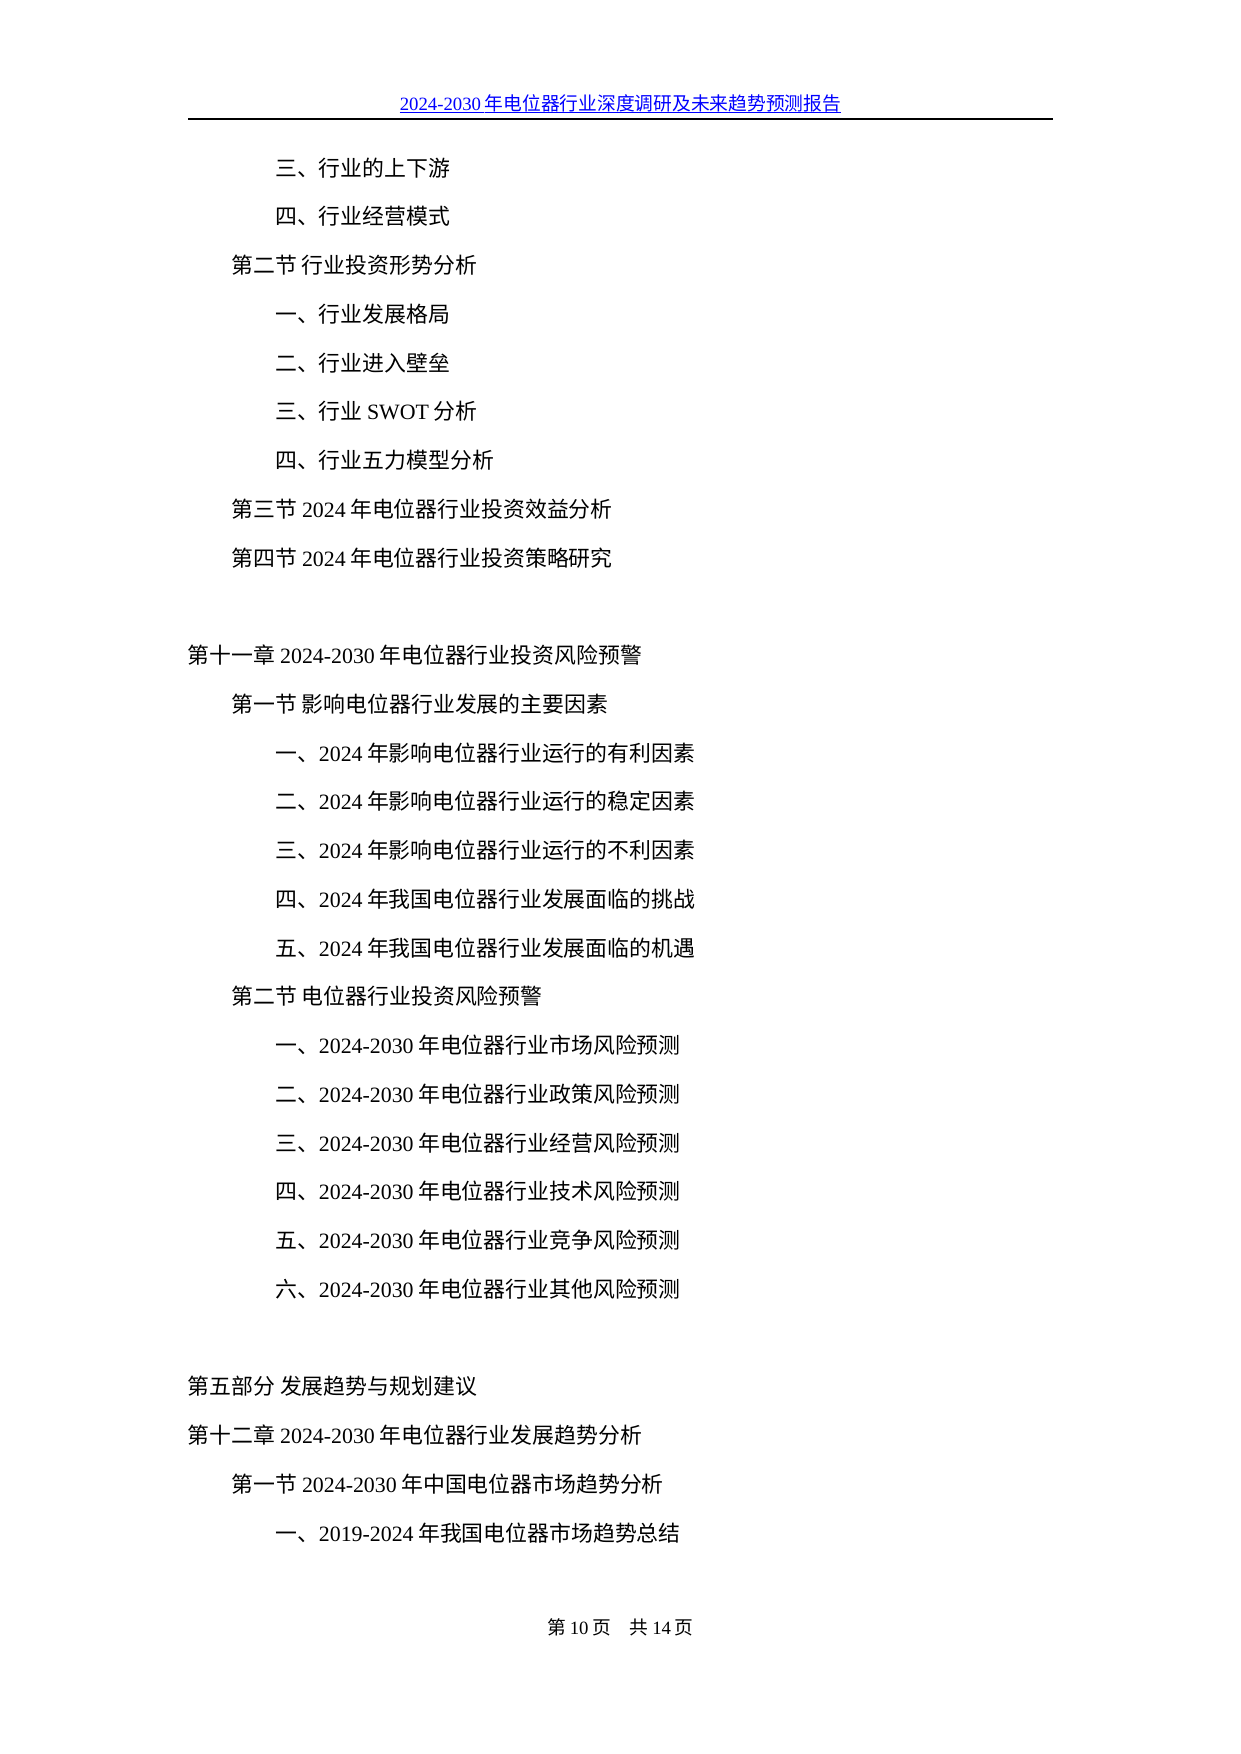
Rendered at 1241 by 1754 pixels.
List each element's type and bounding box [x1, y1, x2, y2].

text [187, 150, 1053, 1548]
